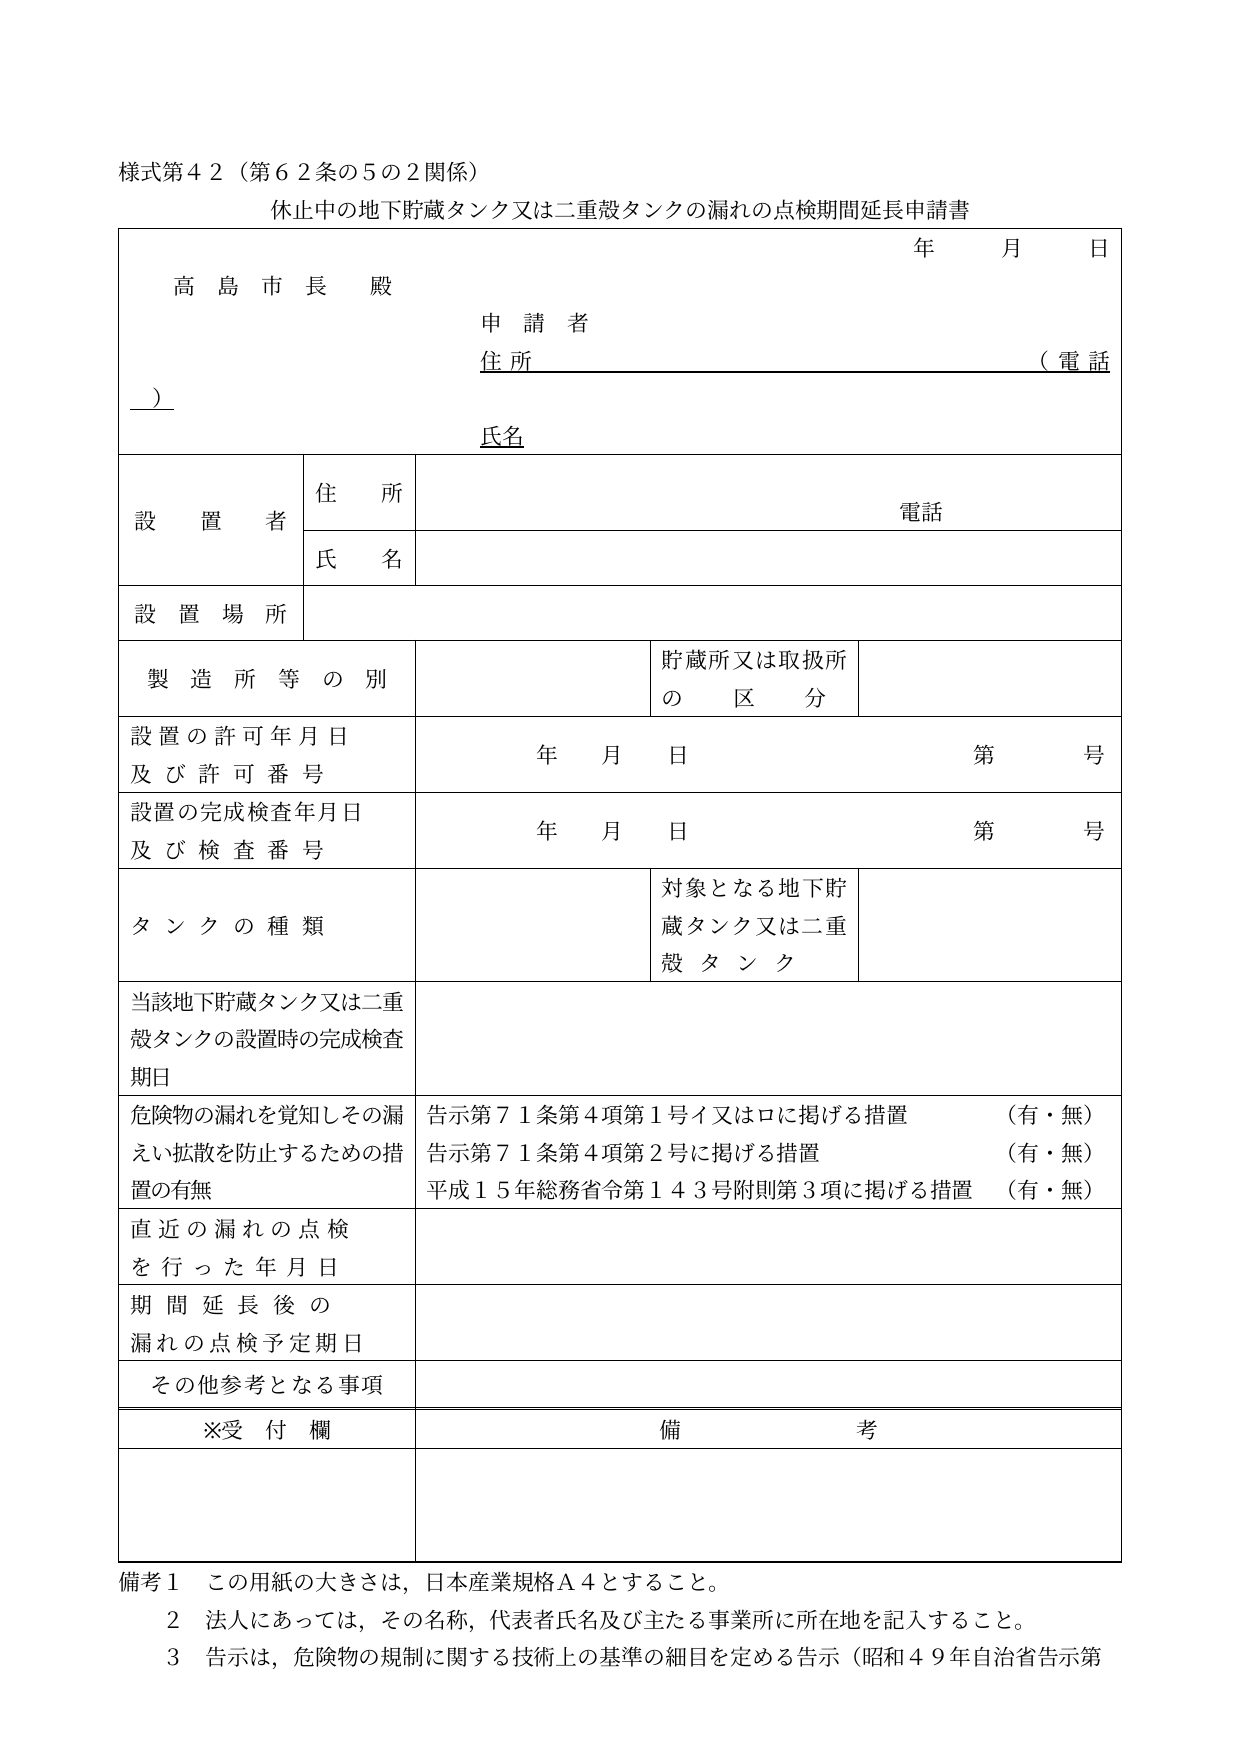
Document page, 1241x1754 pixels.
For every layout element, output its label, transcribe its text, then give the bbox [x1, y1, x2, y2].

table_cell 危険物の漏れを覚知しその漏えい拡散を防止するための措置の有無 [119, 1096, 415, 1208]
table_cell [416, 1209, 1121, 1284]
text 様式第４２（第６２条の５の２関係） [118, 152, 1122, 190]
table_cell [416, 982, 1121, 1095]
table_cell タンクの種類 [119, 869, 415, 981]
table_cell 製 造 所 等 の 別 [119, 641, 415, 716]
table_cell [416, 1449, 1121, 1561]
table_cell 直近の漏れの点検 を行った年月日 [119, 1209, 415, 1284]
table_cell 告示第７１条第４項第１号イ又はロに掲げる措置 （有・無） 告示第７１条第４項第２号に掲げる措置 （有・無） 平成１５年総務省令第１４３号附則第３項に掲げる措置 （有・無） [416, 1096, 1121, 1208]
table_cell その他参考となる事項 [119, 1361, 415, 1407]
text 休止中の地下貯蔵タンク又は二重殻タンクの漏れの点検期間延長申請書 [118, 190, 1122, 227]
table_header 年 月 日 高 島 市 長 殿 申 請 者 住所 （電話 ） 氏名 [119, 229, 1121, 453]
table_cell ※受 付 欄 [119, 1410, 415, 1447]
table_cell 設置の許可年月日 及び許可番号 [119, 717, 415, 792]
table_cell 電話 [416, 455, 1121, 529]
table_cell 設 置 者 [119, 455, 303, 585]
table_cell 期間延長後の 漏れの点検予定期日 [119, 1285, 415, 1360]
text ２ 法人にあっては，その名称，代表者氏名及び主たる事業所に所在地を記入すること。 [118, 1600, 1122, 1637]
table_cell 設 置 場 所 [119, 586, 303, 639]
table_cell [119, 1449, 415, 1561]
table_cell [859, 869, 1121, 981]
table_cell [304, 586, 1121, 639]
text 備考１ この用紙の大きさは，日本産業規格Ａ４とすること。 [118, 1563, 1122, 1600]
table_cell 住 所 [304, 455, 415, 529]
table_cell 設置の完成検査年月日 及び検査番号 [119, 793, 415, 868]
table_cell 年 月 日 第 号 [416, 717, 1121, 792]
table_cell [859, 641, 1121, 716]
table_cell [416, 1285, 1121, 1360]
table_cell 当該地下貯蔵タンク又は二重殻タンクの設置時の完成検査期日 [119, 982, 415, 1095]
text ３ 告示は，危険物の規制に関する技術上の基準の細目を定める告示（昭和４９年自治省告示第 [118, 1637, 1122, 1675]
table_cell [416, 1361, 1121, 1407]
table_cell 備 考 [416, 1410, 1121, 1447]
table_cell 氏 名 [304, 531, 415, 585]
table_cell 貯蔵所又は取扱所の 区 分 [651, 641, 858, 716]
table_cell [416, 869, 650, 981]
table_cell [416, 531, 1121, 585]
table_cell 年 月 日 第 号 [416, 793, 1121, 868]
table_cell [416, 641, 650, 716]
table_cell 対象となる地下貯蔵タンク又は二重殻タンク [651, 869, 858, 981]
